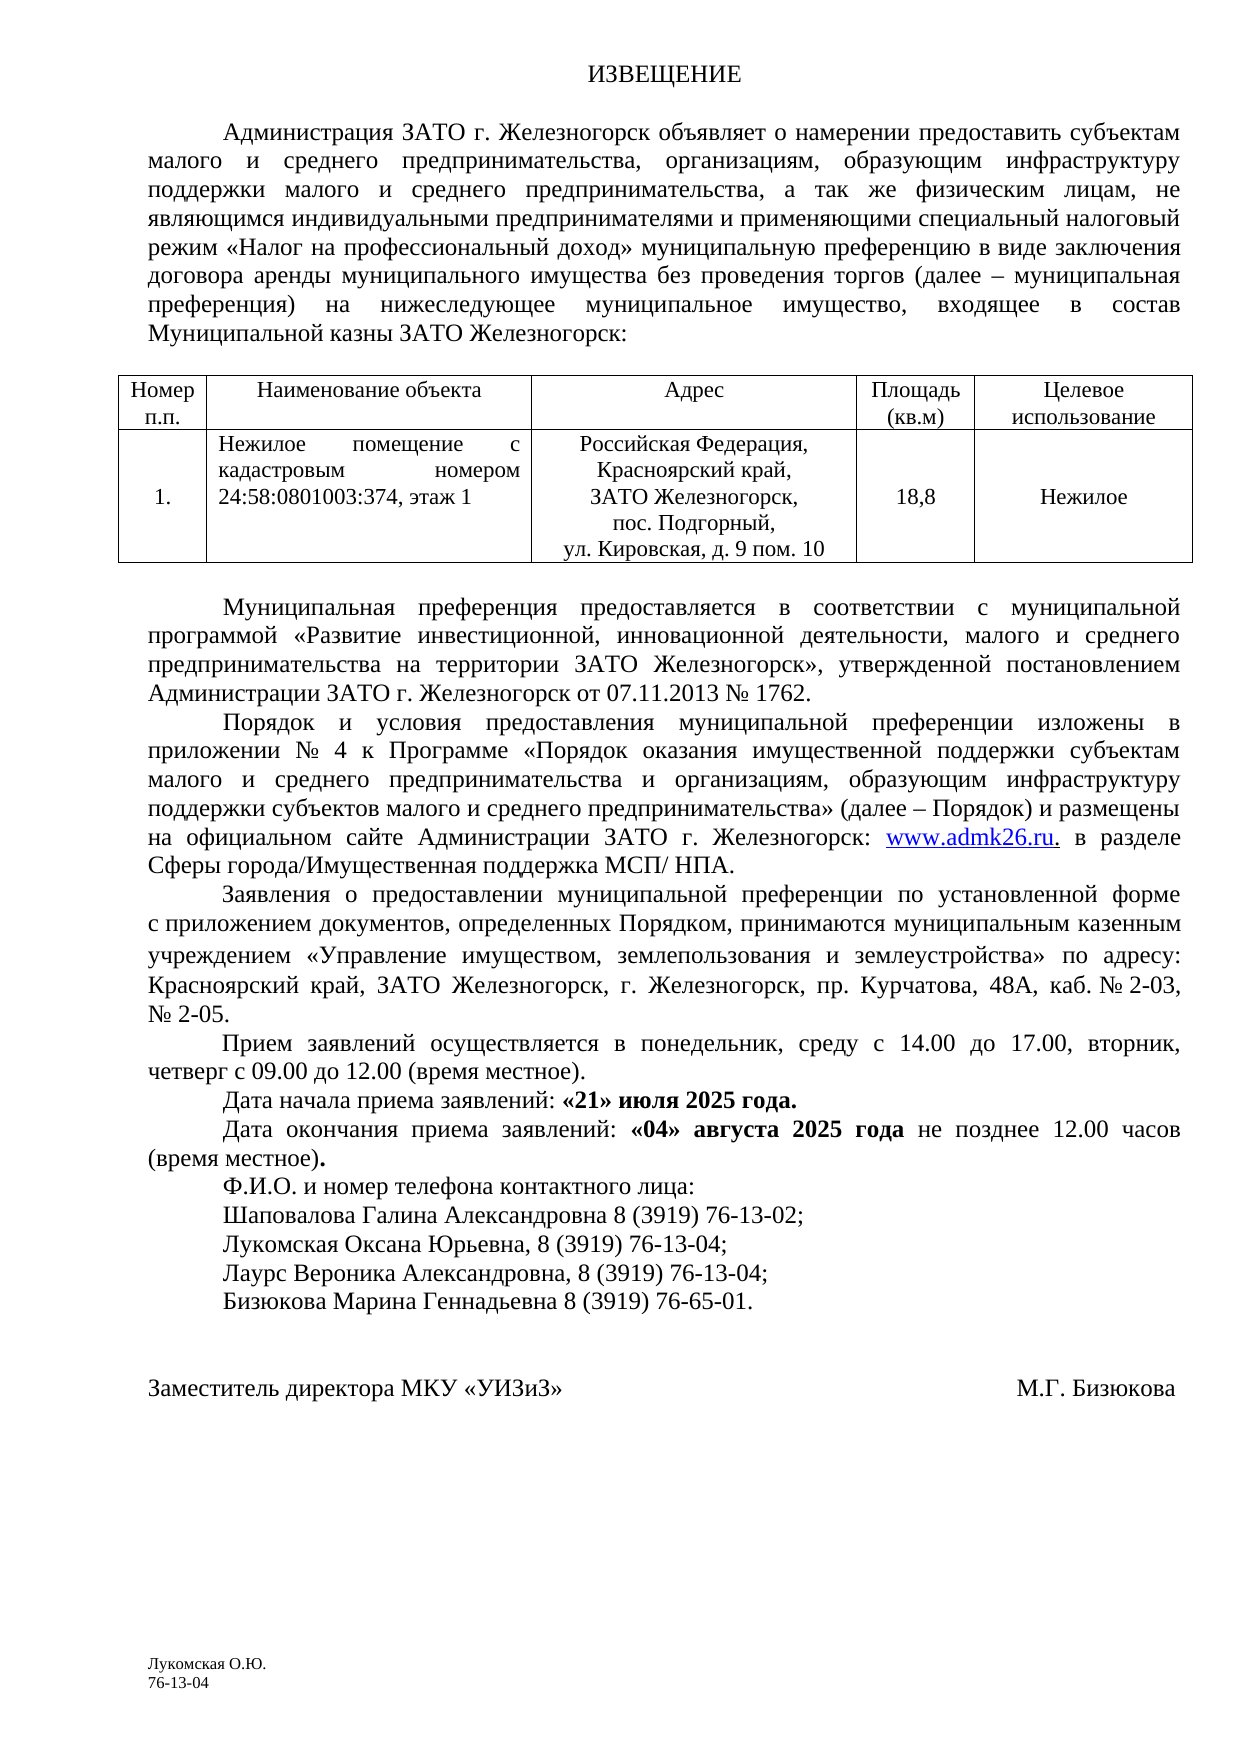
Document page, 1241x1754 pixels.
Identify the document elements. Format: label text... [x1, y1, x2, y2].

text Порядок и условия предоставления муниципальной преференции изложены в приложении № 4 к Программе «Порядок оказания имущественной поддержки субъектам малого и среднего предпринимательства и организациям, образующим инфраструктуру поддержки субъектов малого и среднего предпринимательства» (далее – Порядок) и размещены на официальном сайте Администрации ЗАТО г. Железногорск: www.admk26.ru. в разделе Сферы города/Имущественная поддержка МСП/ НПА. [148, 707, 1181, 879]
text Заместитель директора МКУ «УИЗиЗ» М.Г. Бизюкова [148, 1373, 1181, 1401]
text Лукомская Оксана Юрьевна, 8 (3919) 76-13-04; [148, 1229, 1181, 1258]
table_header Адрес [532, 376, 856, 429]
text Прием заявлений осуществляется в понедельник, среду с 14.00 до 17.00, вторник, четверг с 09.00 до 12.00 (время местное). [148, 1028, 1181, 1085]
table_cell 1. [119, 430, 206, 562]
text Дата окончания приема заявлений: «04» августа 2025 года не позднее 12.00 часов (время местное). [148, 1114, 1181, 1171]
text Лаурс Вероника Александровна, 8 (3919) 76-13-04; [148, 1258, 1181, 1286]
table_header Номер п.п. [119, 376, 206, 429]
text Администрация ЗАТО г. Железногорск объявляет о намерении предоставить субъектам малого и среднего предпринимательства, организациям, образующим инфраструктуру поддержки малого и среднего предпринимательства, а так же физическим лицам, не являющимся индивидуальными предпринимателями и применяющими специальный налоговый режим «Налог на профессиональный доход» муниципальную преференцию в виде заключения договора аренды муниципального имущества без проведения торгов (далее – муниципальная преференция) на нижеследующее муниципальное имущество, входящее в состав Муниципальной казны ЗАТО Железногорск: [148, 117, 1181, 347]
table_header Целевое использование [975, 376, 1192, 429]
text Бизюкова Марина Геннадьевна 8 (3919) 76-65-01. [148, 1286, 1181, 1315]
text Шаповалова Галина Александровна 8 (3919) 76-13-02; [148, 1200, 1181, 1229]
table_cell 18,8 [857, 430, 974, 562]
table_header Наименование объекта [207, 376, 531, 429]
text Муниципальная преференция предоставляется в соответствии с муниципальной программой «Развитие инвестиционной, инновационной деятельности, малого и среднего предпринимательства на территории ЗАТО Железногорск», утвержденной постановлением Администрации ЗАТО г. Железногорск от 07.11.2013 № 1762. [148, 592, 1181, 707]
table_cell Нежилое помещение с кадастровым номером 24:58:0801003:374, этаж 1 [207, 430, 531, 562]
table_header Площадь (кв.м) [857, 376, 974, 429]
text ИЗВЕЩЕНИЕ [148, 59, 1181, 88]
text Ф.И.О. и номер телефона контактного лица: [148, 1171, 1181, 1200]
table_cell Российская Федерация, Красноярский край, ЗАТО Железногорск, пос. Подгорный, ул. Кировская, д. 9 пом. 10 [532, 430, 856, 562]
table_cell Нежилое [975, 430, 1192, 562]
text Дата начала приема заявлений: «21» июля 2025 года. [148, 1085, 1181, 1114]
text Заявления о предоставлении муниципальной преференции по установленной форме с приложением документов, определенных Порядком, принимаются муниципальным казенным учреждением «Управление имуществом, землепользования и землеустройства» по адресу: Красноярский край, ЗАТО Железногорск, г. Железногорск, пр. Курчатова, 48А, каб. № 2-03, № 2-05. [148, 879, 1181, 1028]
